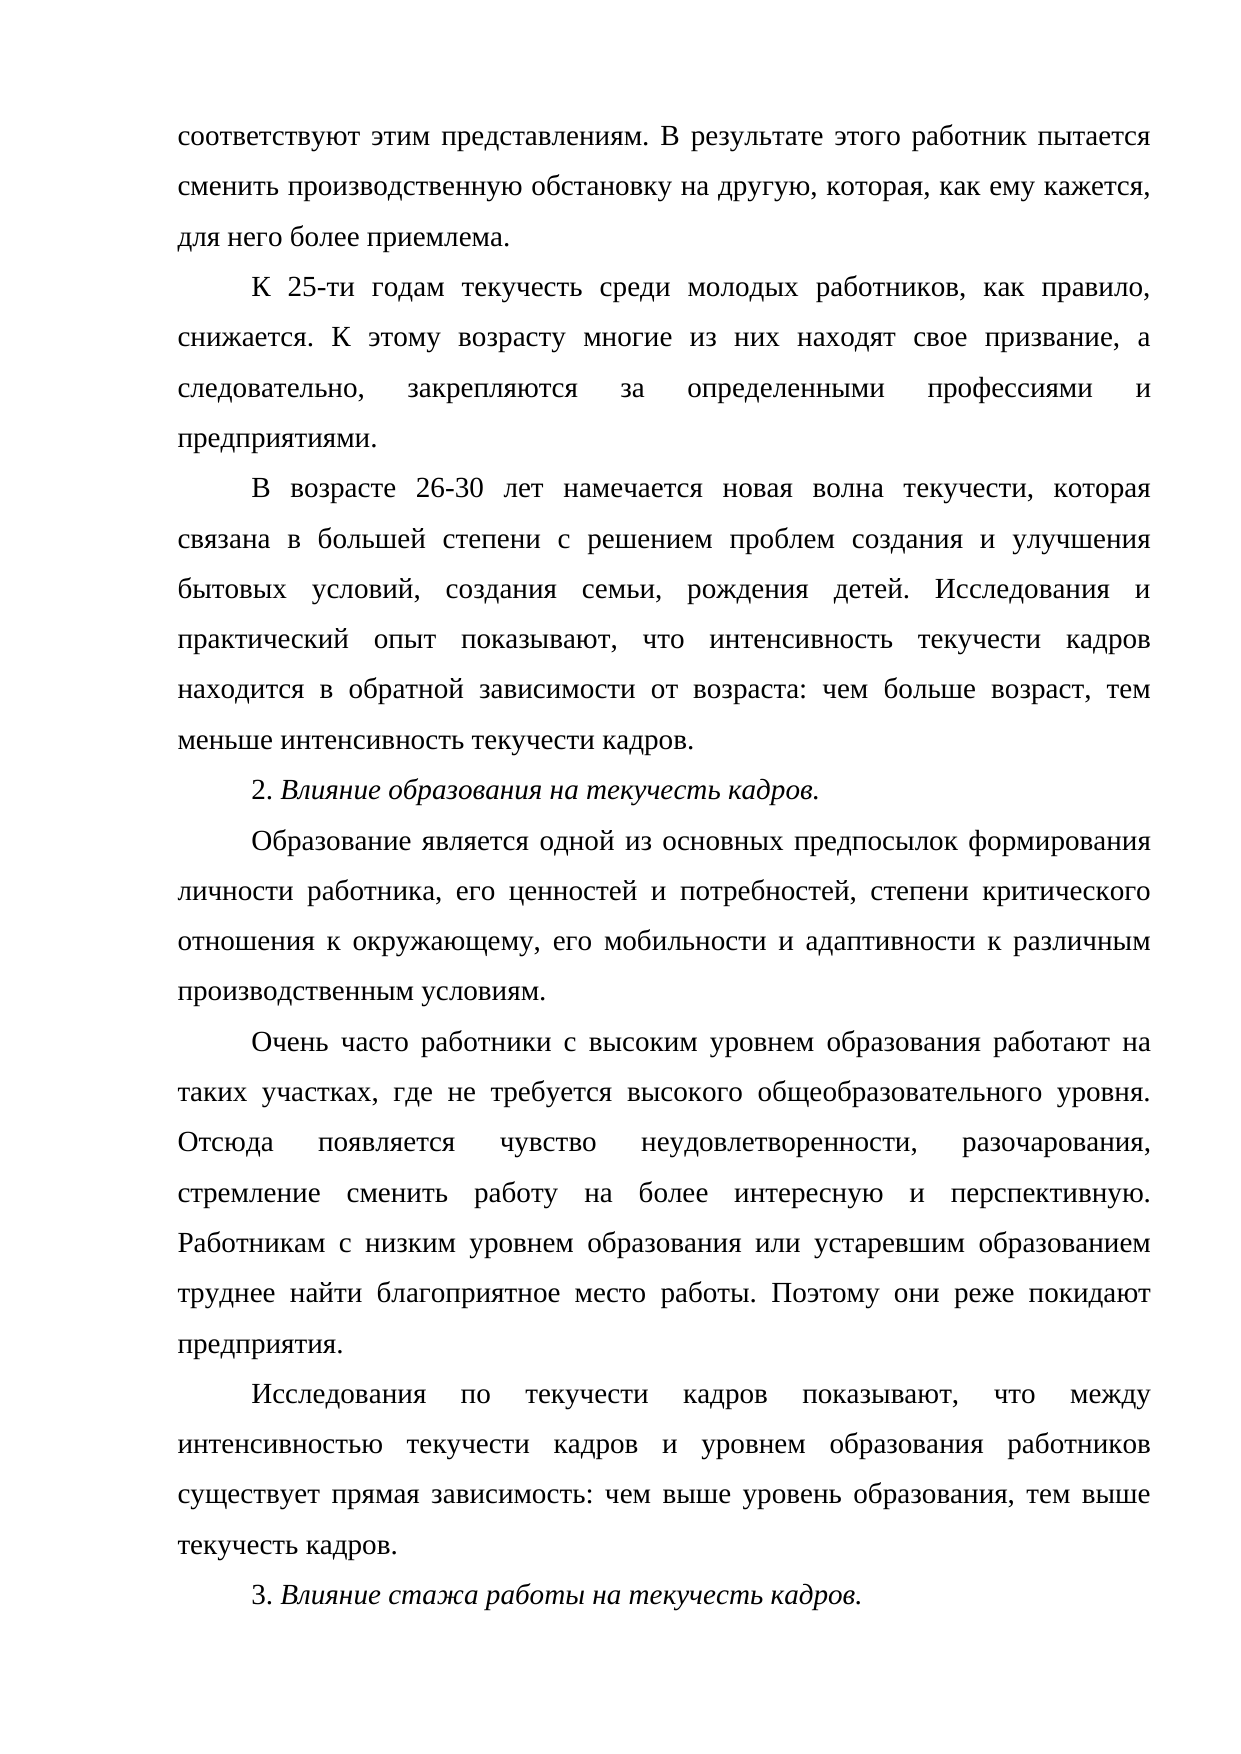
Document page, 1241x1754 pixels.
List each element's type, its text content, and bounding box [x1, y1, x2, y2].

text Образование является одной из основных предпосылок формирования личности работника, его ценностей и потребностей, степени критического отношения к окружающему, его мобильности и адаптивности к различным производственным условиям. [177, 823, 1152, 1007]
text В возрасте 26-30 лет намечается новая волна текучести, которая связана в большей степени с решением проблем создания и улучшения бытовых условий, создания семьи, рождения детей. Исследования и практический опыт показывают, что интенсивность текучести кадров находится в обратной зависимости от возраста: чем больше возраст, тем меньше интенсивность текучести кадров. [177, 470, 1152, 756]
text Очень часто работники с высоким уровнем образования работают на таких участках, где не требуется высокого общеобразовательного уровня. Отсюда появляется чувство неудовлетворенности, разочарования, стремление сменить работу на более интересную и перспективную. Работникам с низким уровнем образования или устаревшим образованием труднее найти благоприятное место работы. Поэтому они реже покидают предприятия. [177, 1024, 1152, 1359]
text 2. Влияние образования на текучесть кадров. [177, 772, 1152, 806]
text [177, 118, 1152, 252]
text К 25-ти годам текучесть среди молодых работников, как правило, снижается. К этому возрасту многие из них находят свое призвание, а следовательно, закрепляются за определенными профессиями и предприятиями. [177, 269, 1152, 454]
text 3. Влияние стажа работы на текучесть кадров. [177, 1577, 1152, 1611]
text Исследования по текучести кадров показывают, что между интенсивностью текучести кадров и уровнем образования работников существует прямая зависимость: чем выше уровень образования, тем выше текучесть кадров. [177, 1376, 1152, 1561]
